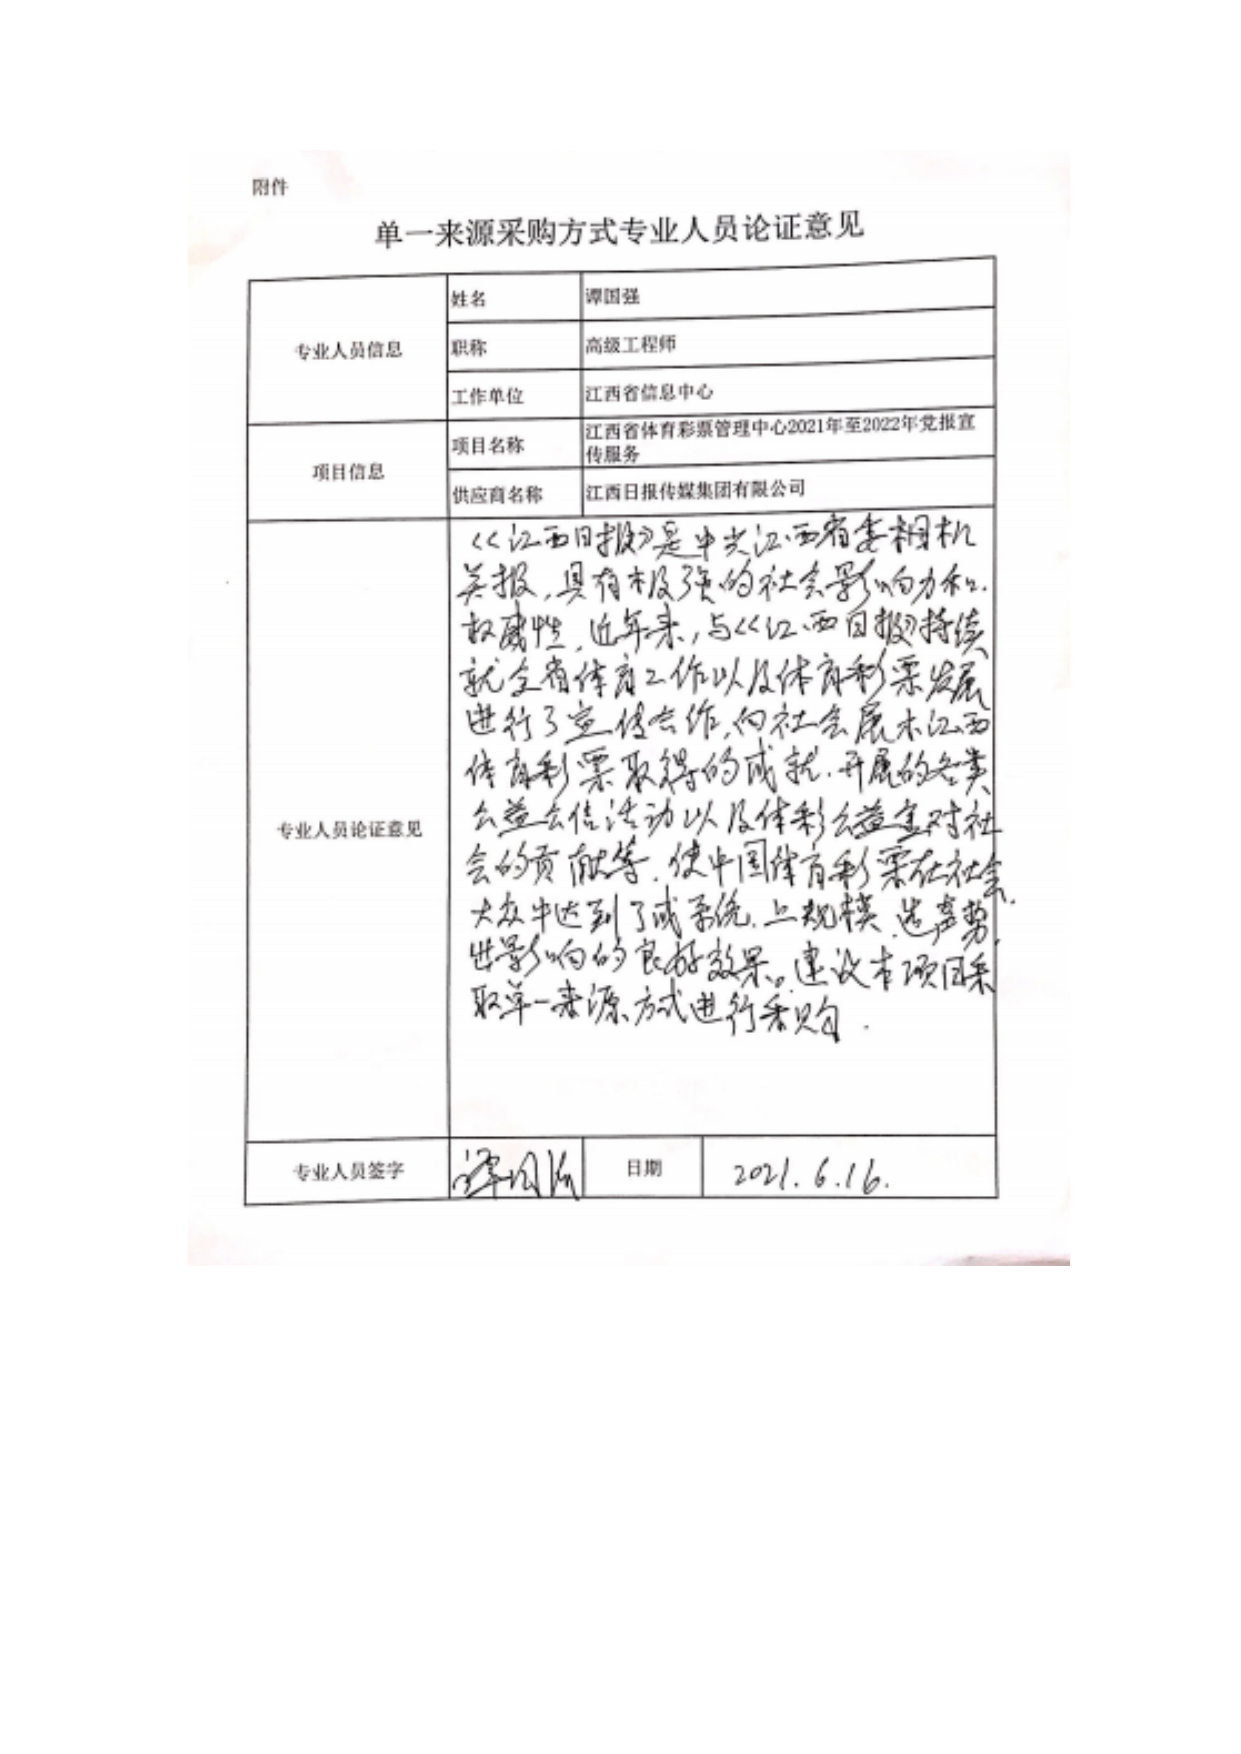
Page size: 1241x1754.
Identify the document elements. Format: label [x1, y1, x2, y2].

picture [187, 150, 1071, 1266]
